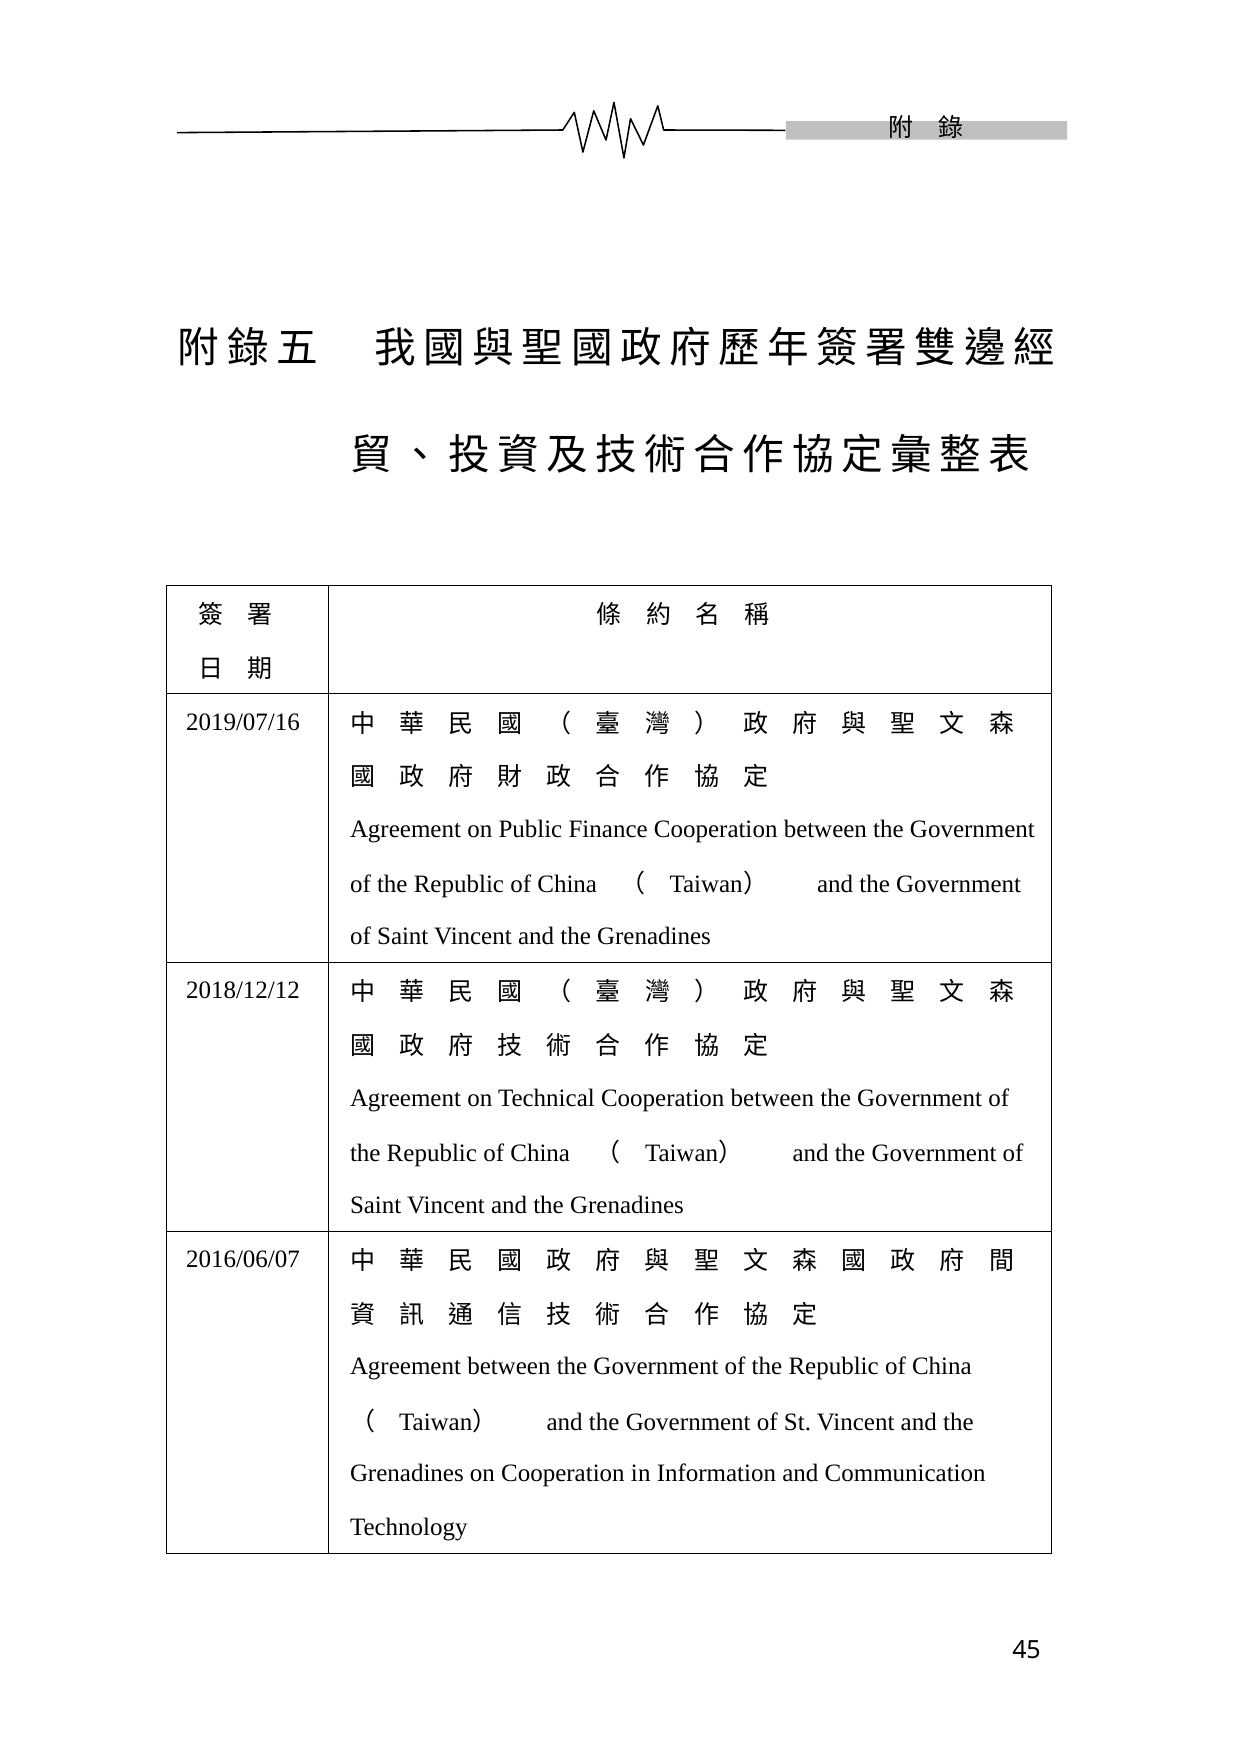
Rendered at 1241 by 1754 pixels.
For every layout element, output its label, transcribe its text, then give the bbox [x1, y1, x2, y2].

table_header 條約名稱 [329, 586, 1051, 693]
table_cell 中華民國（臺灣）政府與聖文森國政府技術合作協定 Agreement on Technical Cooperation between the Government of the Republic of China （Taiwan） and the Government of Saint Vincent and the Grenadines [329, 963, 1051, 1231]
table_cell 2019/07/16 [167, 694, 328, 962]
table_cell 中華民國政府與聖文森國政府間資訊通信技術合作協定 Agreement between the Government of the Republic of China （Taiwan） and the Government of St. Vincent and the Grenadines on Cooperation in Information and Communication Technology [329, 1232, 1051, 1553]
table_cell 2018/12/12 [167, 963, 328, 1231]
table_cell 2016/06/07 [167, 1232, 328, 1553]
table_header 簽署日期 [167, 586, 328, 693]
text 附錄五 我國與聖國政府歷年簽署雙邊經貿、投資及技術合作協定彙整表 [178, 291, 1063, 505]
table_cell 中華民國（臺灣）政府與聖文森國政府財政合作協定 Agreement on Public Finance Cooperation between the Government of the Republic of China （Taiwan） and the Government of Saint Vincent and the Grenadines [329, 694, 1051, 962]
